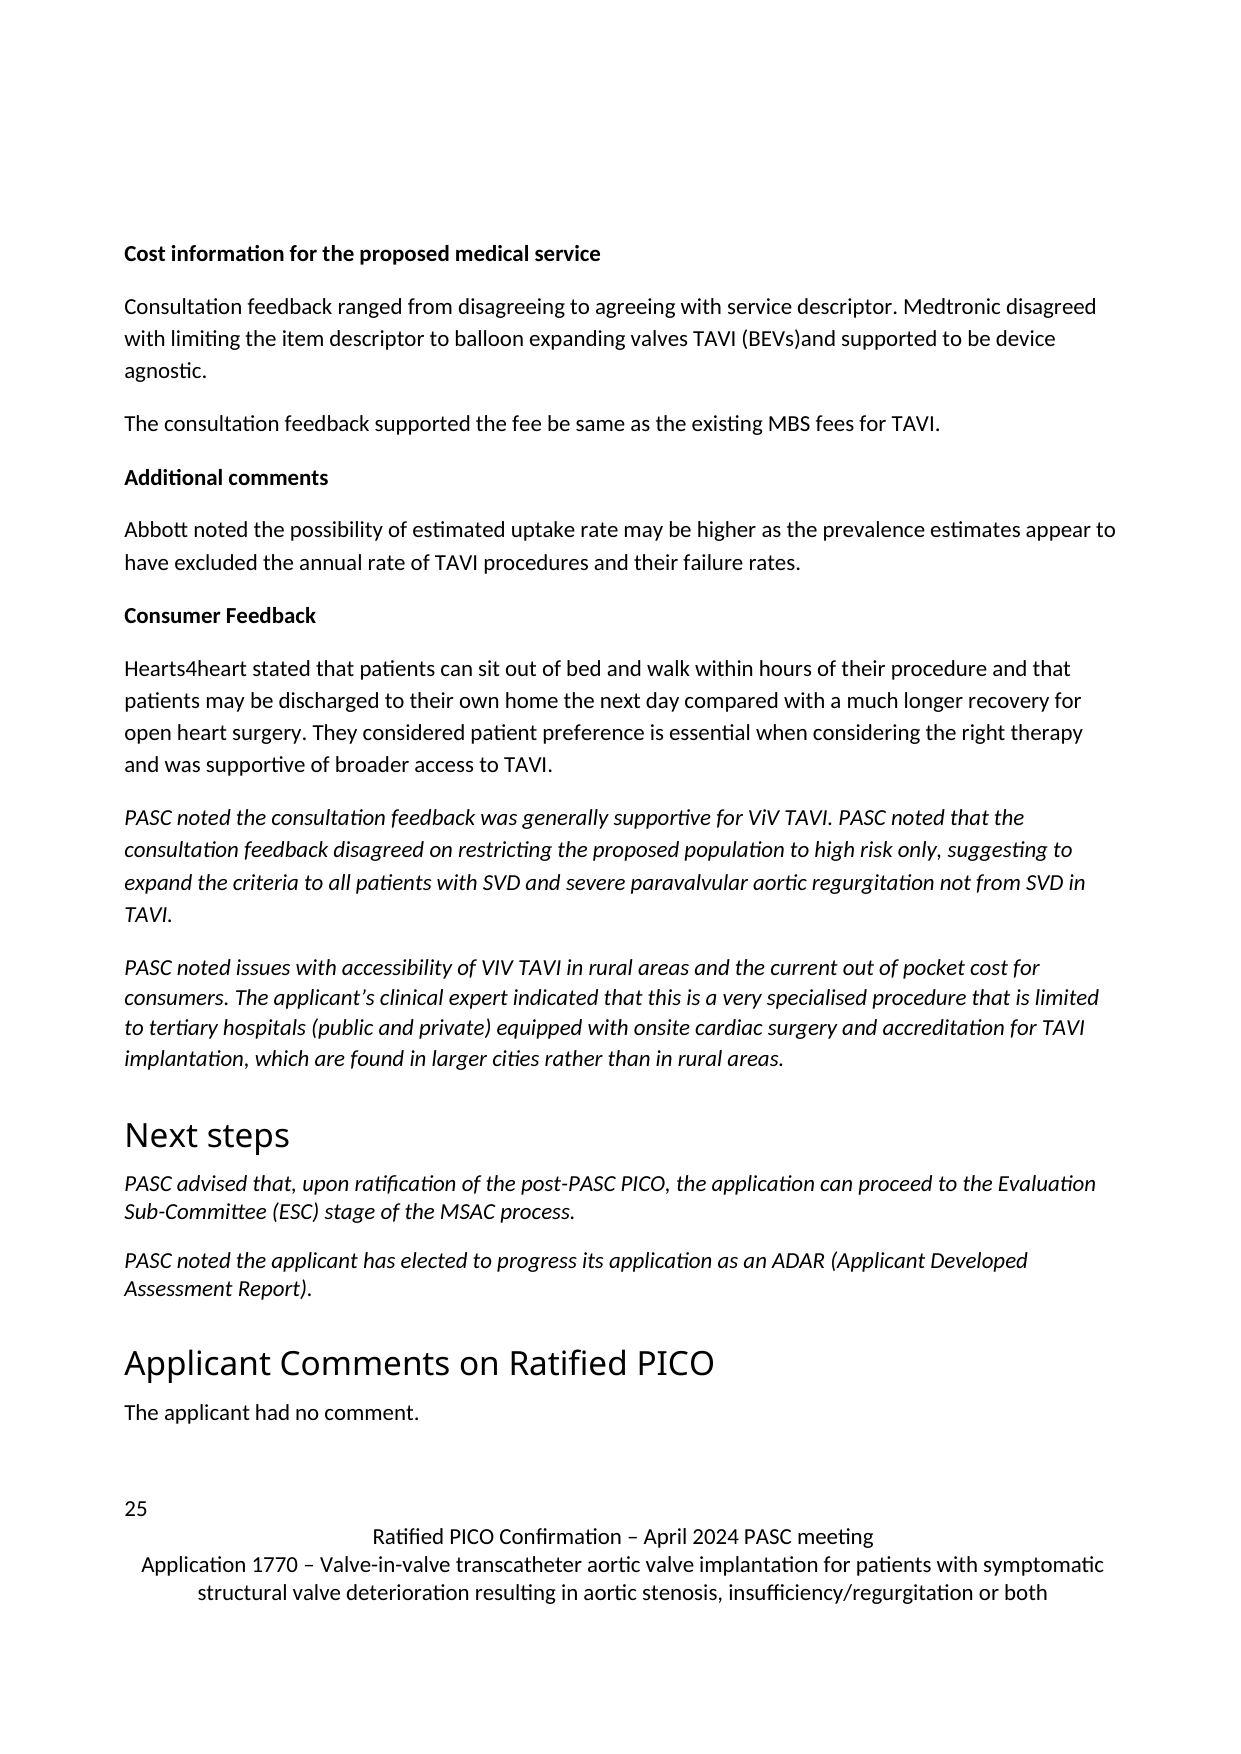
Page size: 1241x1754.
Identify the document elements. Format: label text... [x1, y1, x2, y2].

text PASC noted issues with accessibility of VIV TAVI in rural areas and the current out of pocket cost for consumers. The applicant’s clinical expert indicated that this is a very specialised procedure that is limited to tertiary hospitals (public and private) equipped with onsite cardiac surgery and accreditation for TAVI implantation, which are found in larger cities rather than in rural areas. [124, 953, 1122, 1072]
text Additional comments [124, 463, 1122, 491]
text PASC advised that, upon ratification of the post-PASC PICO, the application can proceed to the Evaluation Sub-Committee (ESC) stage of the MSAC process. [124, 1169, 1122, 1225]
text Consumer Feedback [124, 601, 1122, 629]
text Abbott noted the possibility of estimated uptake rate may be higher as the prevalence estimates appear to have excluded the annual rate of TAVI procedures and their failure rates. [124, 516, 1122, 576]
text Cost information for the proposed medical service [124, 239, 1122, 267]
text Hearts4heart stated that patients can sit out of bed and walk within hours of their procedure and that patients may be discharged to their own home the next day compared with a much longer recovery for open heart surgery. They considered patient preference is essential when considering the right therapy and was supportive of broader access to TAVI. [124, 654, 1122, 778]
subtitle Applicant Comments on Ratified PICO [124, 1340, 1122, 1385]
text PASC noted the applicant has elected to progress its application as an ADAR (Applicant Developed Assessment Report). [124, 1246, 1122, 1302]
text Consultation feedback ranged from disagreeing to agreeing with service descriptor. Medtronic disagreed with limiting the item descriptor to balloon expanding valves TAVI (BEVs)and supported to be device agnostic. [124, 292, 1122, 384]
subtitle Next steps [124, 1111, 1122, 1157]
text The consultation feedback supported the fee be same as the existing MBS fees for TAVI. [124, 409, 1122, 438]
text PASC noted the consultation feedback was generally supportive for ViV TAVI. PASC noted that the consultation feedback disagreed on restricting the proposed population to high risk only, suggesting to expand the criteria to all patients with SVD and severe paravalvular aortic regurgitation not from SVD in TAVI. [124, 803, 1122, 928]
text The applicant had no comment. [124, 1398, 1122, 1426]
